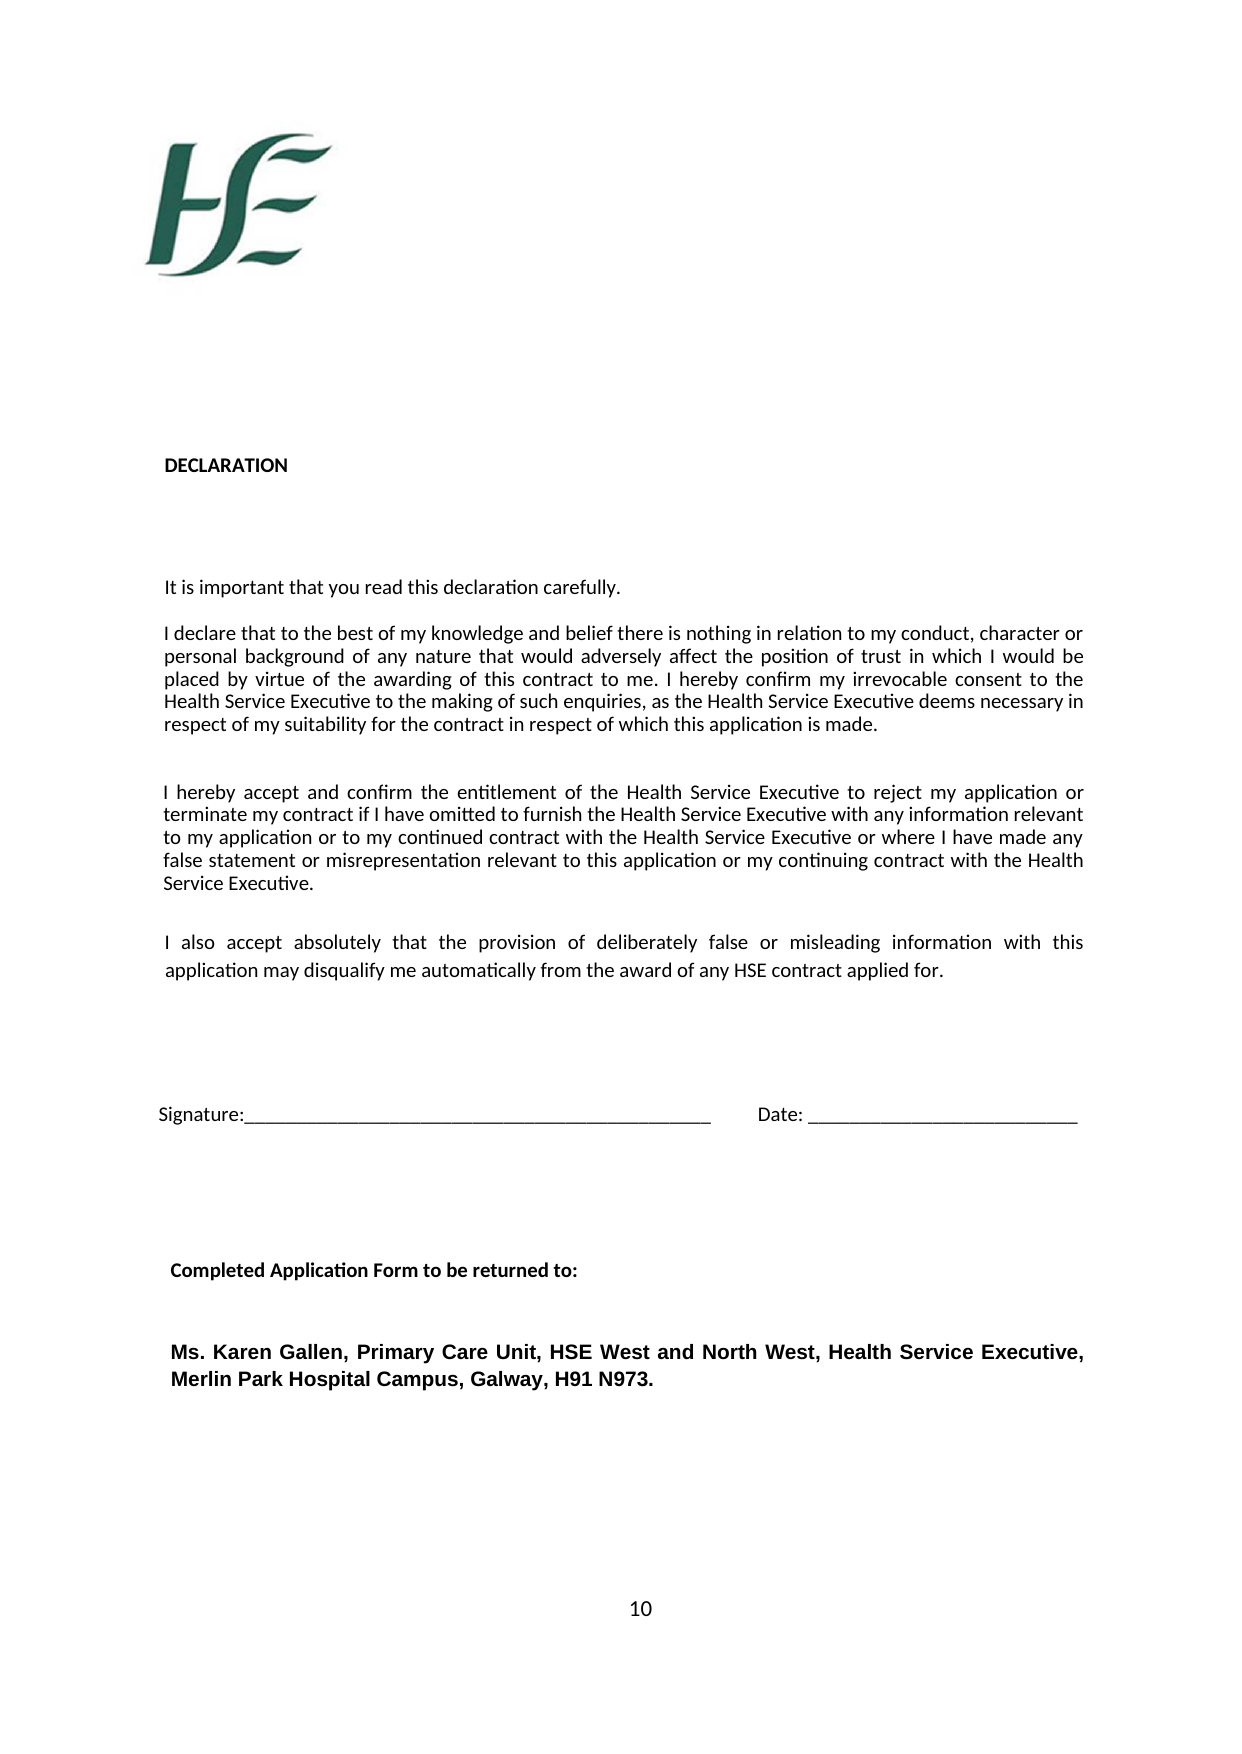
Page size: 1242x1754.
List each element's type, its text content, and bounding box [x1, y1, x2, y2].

text It is important that you read this declaration carefully. [164, 574, 1086, 599]
text Completed Application Form to be returned to: [170, 1257, 1086, 1283]
text Ms. Karen Gallen, Primary Care Unit, HSE West and North West, Health Service Executive, Merlin Park Hospital Campus, Galway, H91 N973. [170, 1340, 1086, 1390]
text I hereby accept and confirm the entitlement of the Health Service Executive to reject my application or terminate my contract if I have omitted to furnish the Health Service Executive with any information relevant to my application or to my continued contract with the Health Service Executive or where I have made any false statement or misrepresentation relevant to this application or my continuing contract with the Health Service Executive. [163, 781, 1086, 896]
text Signature:_____________________________________________ Date: __________________________ [158, 1101, 1122, 1126]
text I also accept absolutely that the provision of deliberately false or misleading information with this application may disqualify me automatically from the award of any HSE contract applied for. [164, 929, 1086, 983]
picture [113, 100, 424, 357]
text DECLARATION [114, 453, 1125, 478]
text I declare that to the best of my knowledge and belief there is nothing in relation to my conduct, character or personal background of any nature that would adversely affect the position of trust in which I would be placed by virtue of the awarding of this contract to me. I hereby confirm my irrevocable consent to the Health Service Executive to the making of such enquiries, as the Health Service Executive deems necessary in respect of my suitability for the contract in respect of which this application is made. [163, 622, 1086, 737]
